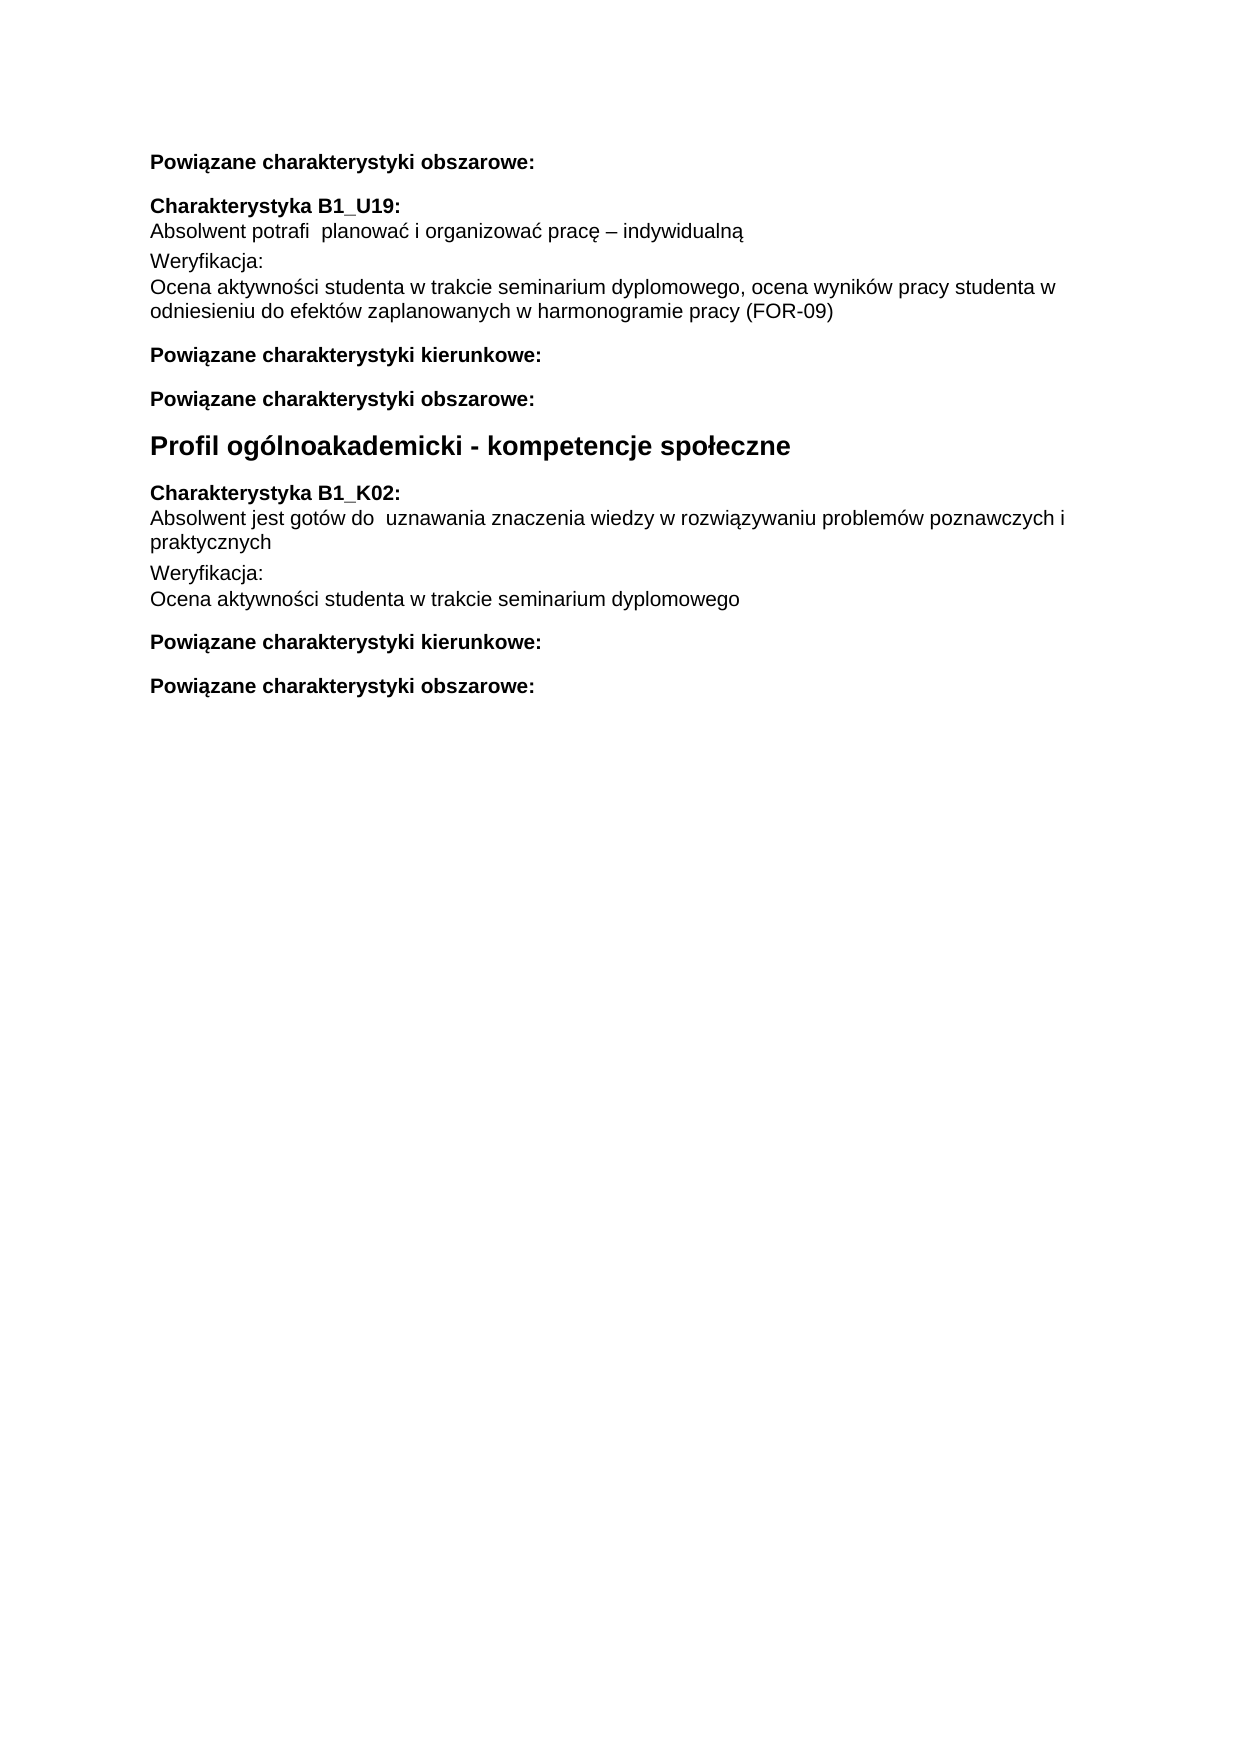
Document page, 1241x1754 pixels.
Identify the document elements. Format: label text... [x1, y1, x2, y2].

text Weryfikacja: [150, 560, 1090, 584]
text Absolwent jest gotów do uznawania znaczenia wiedzy w rozwiązywaniu problemów poznawczych i praktycznych [150, 506, 1090, 554]
subtitle Profil ogólnoakademicki - kompetencje społeczne [150, 430, 1090, 461]
text Powiązane charakterystyki kierunkowe: [150, 343, 1090, 367]
text Powiązane charakterystyki kierunkowe: [150, 630, 1090, 654]
text Powiązane charakterystyki obszarowe: [150, 674, 1090, 698]
text Powiązane charakterystyki obszarowe: [150, 150, 1090, 174]
text Charakterystyka B1_U19: [150, 194, 1090, 218]
text Charakterystyka B1_K02: [150, 481, 1090, 505]
text Ocena aktywności studenta w trakcie seminarium dyplomowego [150, 586, 1090, 610]
text Weryfikacja: [150, 249, 1090, 273]
text Powiązane charakterystyki obszarowe: [150, 386, 1090, 410]
text Ocena aktywności studenta w trakcie seminarium dyplomowego, ocena wyników pracy studenta w odniesieniu do efektów zaplanowanych w harmonogramie pracy (FOR-09) [150, 275, 1090, 323]
text Absolwent potrafi planować i organizować pracę – indywidualną [150, 219, 1090, 243]
